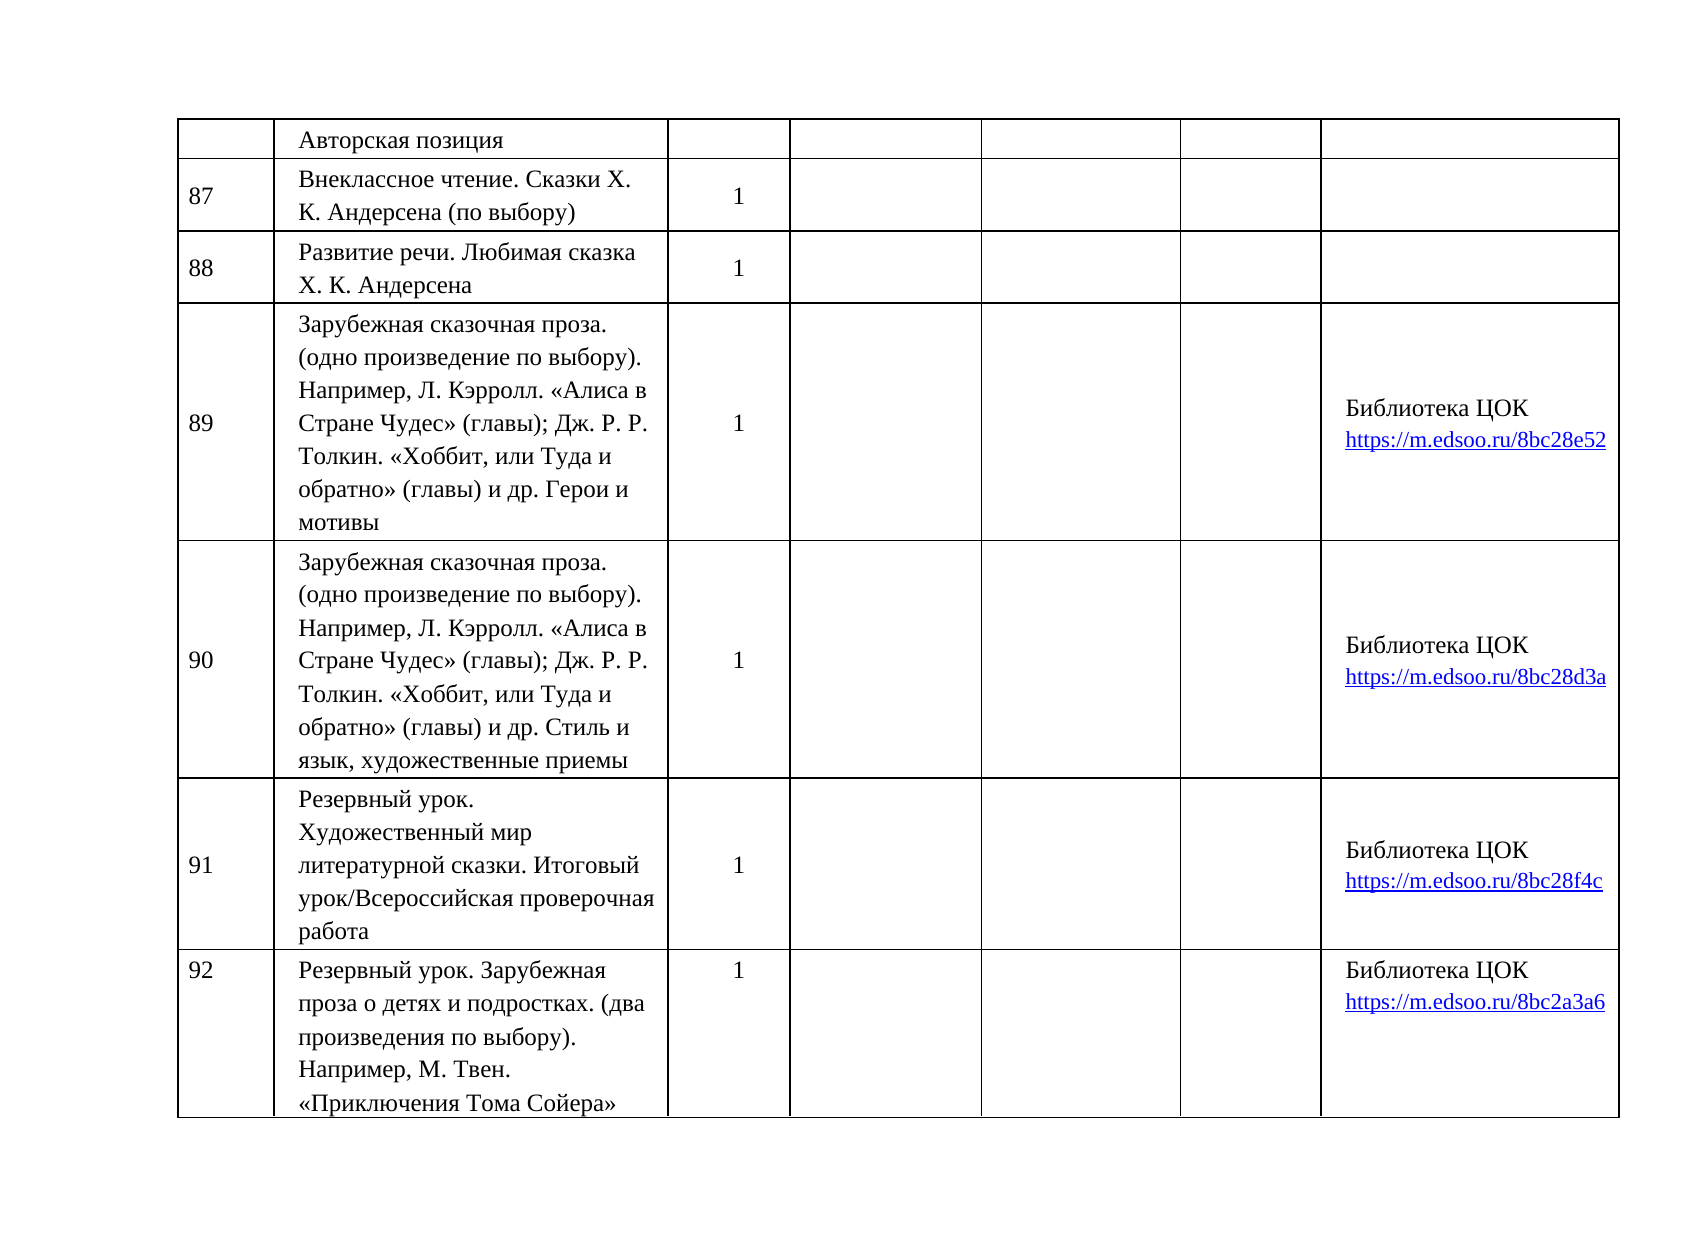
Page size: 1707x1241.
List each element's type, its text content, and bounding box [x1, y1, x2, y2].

table_cell Библиотека ЦОК https://m.edsoo.ru/8bc28e52 [1322, 304, 1618, 540]
table_cell [791, 232, 981, 302]
table_cell Зарубежная сказочная проза. (одно произведение по выбору). Например, Л. Кэрролл. «Алиса в Стране Чудес» (главы); Дж. Р. Р. Толкин. «Хоббит, или Туда и обратно» (главы) и др. Герои и мотивы [275, 304, 667, 540]
table_cell Зарубежная сказочная проза. (одно произведение по выбору). Например, Л. Кэрролл. «Алиса в Стране Чудес» (главы); Дж. Р. Р. Толкин. «Хоббит, или Туда и обратно» (главы) и др. Стиль и язык, художественные приемы [275, 541, 667, 777]
table_cell 1 [669, 304, 789, 540]
table_cell [791, 304, 981, 540]
table_cell [982, 950, 1180, 1116]
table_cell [1322, 120, 1618, 157]
table_cell [982, 779, 1180, 949]
table_cell [791, 541, 981, 777]
table_cell 91 [179, 779, 273, 949]
table_cell Резервный урок. Художественный мир литературной сказки. Итоговый урок/Всероссийская проверочная работа [275, 779, 667, 949]
table_cell [1322, 232, 1618, 302]
table_cell [1181, 304, 1320, 540]
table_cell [275, 120, 667, 157]
table_cell [982, 120, 1180, 157]
table_cell [791, 120, 981, 157]
table_cell 1 [669, 159, 789, 230]
table_cell 88 [179, 232, 273, 302]
table_cell 1 [669, 120, 789, 157]
table_cell 1 [669, 541, 789, 777]
table_cell 90 [179, 541, 273, 777]
table_cell [982, 159, 1180, 230]
table_cell [791, 159, 981, 230]
table_cell 92 [179, 950, 273, 1116]
table_cell 1 [669, 232, 789, 302]
table_cell [982, 232, 1180, 302]
table_cell [1181, 159, 1320, 230]
table_cell [1181, 541, 1320, 777]
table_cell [275, 950, 667, 1116]
table_cell 1 [669, 779, 789, 949]
table_cell [1181, 779, 1320, 949]
table_cell [1181, 950, 1320, 1116]
table_cell [791, 779, 981, 949]
table_cell [982, 541, 1180, 777]
table_cell [1181, 232, 1320, 302]
table_cell Библиотека ЦОК https://m.edsoo.ru/8bc28f4c [1322, 779, 1618, 949]
table_cell [791, 950, 981, 1116]
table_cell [1322, 950, 1618, 1116]
table_cell Внеклассное чтение. Сказки Х. К. Андерсена (по выбору) [275, 159, 667, 230]
table_cell 86 [179, 120, 273, 157]
table_cell 87 [179, 159, 273, 230]
table_cell Библиотека ЦОК https://m.edsoo.ru/8bc28d3a [1322, 541, 1618, 777]
table_cell 1 [669, 950, 789, 1116]
table_cell [1181, 120, 1320, 157]
table_cell [982, 304, 1180, 540]
table_cell 89 [179, 304, 273, 540]
table_cell [1322, 159, 1618, 230]
table_cell Развитие речи. Любимая сказка Х. К. Андерсена [275, 232, 667, 302]
